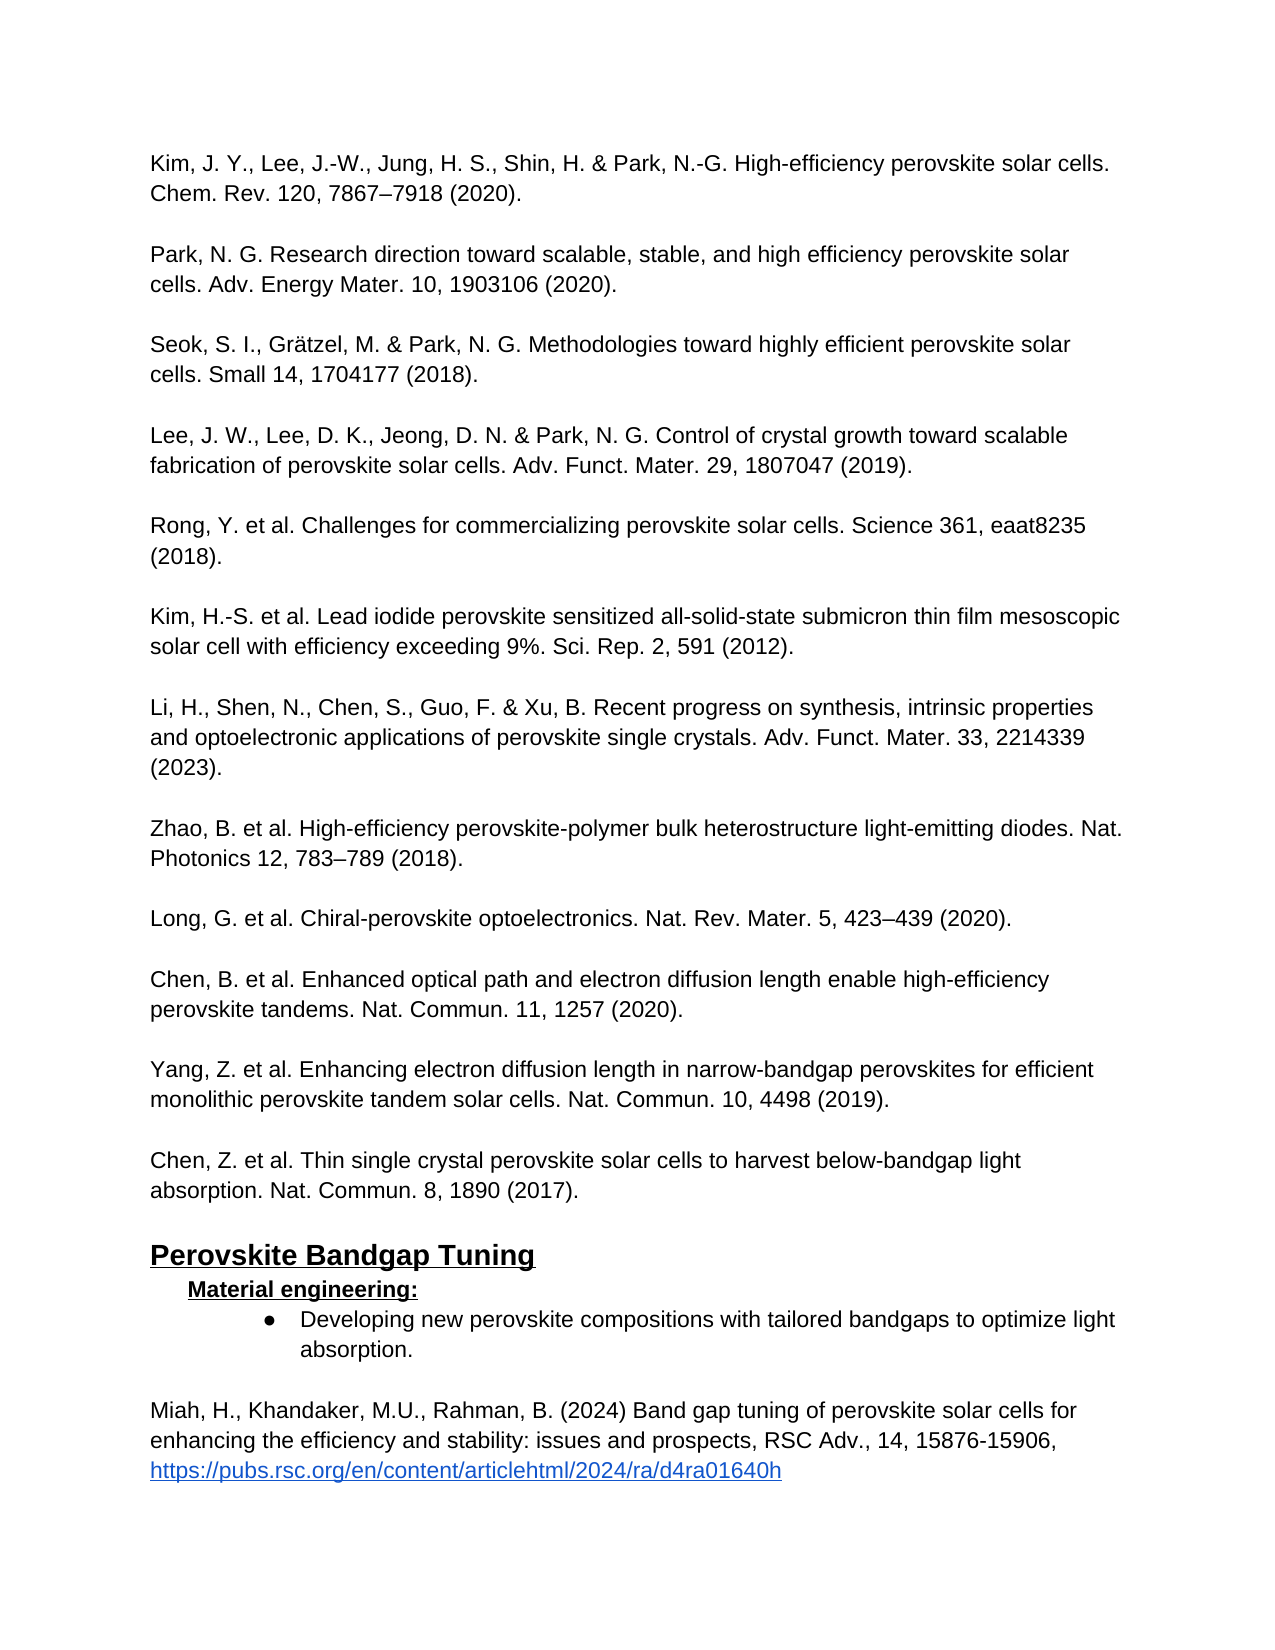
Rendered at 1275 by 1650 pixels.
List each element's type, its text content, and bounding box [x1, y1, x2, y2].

text Kim, J. Y., Lee, J.-W., Jung, H. S., Shin, H. & Park, N.-G. High-efficiency perovskite solar cells. Chem. Rev. 120, 7867–7918 (2020). [150, 150, 1125, 207]
text Park, N. G. Research direction toward scalable, stable, and high efficiency perovskite solar cells. Adv. Energy Mater. 10, 1903106 (2020). [150, 241, 1125, 297]
text Perovskite Bandgap Tuning [150, 1237, 1125, 1271]
list Developing new perovskite compositions with tailored bandgaps to optimize light absorption. [262, 1306, 1125, 1363]
text Zhao, B. et al. High-efficiency perovskite-polymer bulk heterostructure light-emitting diodes. Nat. Photonics 12, 783–789 (2018). [150, 814, 1125, 871]
text Li, H., Shen, N., Chen, S., Guo, F. & Xu, B. Recent progress on synthesis, intrinsic properties and optoelectronic applications of perovskite single crystals. Adv. Funct. Mater. 33, 2214339 (2023). [150, 694, 1125, 781]
text Chen, B. et al. Enhanced optical path and electron diffusion length enable high-efficiency perovskite tandems. Nat. Commun. 11, 1257 (2020). [150, 966, 1125, 1022]
text Seok, S. I., Grätzel, M. & Park, N. G. Methodologies toward highly efficient perovskite solar cells. Small 14, 1704177 (2018). [150, 331, 1125, 388]
text Kim, H.-S. et al. Lead iodide perovskite sensitized all-solid-state submicron thin film mesoscopic solar cell with efficiency exceeding 9%. Sci. Rep. 2, 591 (2012). [150, 603, 1125, 660]
text Rong, Y. et al. Challenges for commercializing perovskite solar cells. Science 361, eaat8235 (2018). [150, 512, 1125, 569]
text Chen, Z. et al. Thin single crystal perovskite solar cells to harvest below-bandgap light absorption. Nat. Commun. 8, 1890 (2017). [150, 1147, 1125, 1203]
text Long, G. et al. Chiral-perovskite optoelectronics. Nat. Rev. Mater. 5, 423–439 (2020). [150, 905, 1125, 932]
list Material engineering: [187, 1276, 1125, 1302]
text Miah, H., Khandaker, M.U., Rahman, B. (2024) Band gap tuning of perovskite solar cells for enhancing the efficiency and stability: issues and prospects, RSC Adv., 14, 15876-15906, https://pubs.rsc.org/en/content/articlehtml/2024/ra/d4ra01640h [150, 1397, 1125, 1484]
text Lee, J. W., Lee, D. K., Jeong, D. N. & Park, N. G. Control of crystal growth toward scalable fabrication of perovskite solar cells. Adv. Funct. Mater. 29, 1807047 (2019). [150, 422, 1125, 478]
text Yang, Z. et al. Enhancing electron diffusion length in narrow-bandgap perovskites for efficient monolithic perovskite tandem solar cells. Nat. Commun. 10, 4498 (2019). [150, 1056, 1125, 1113]
